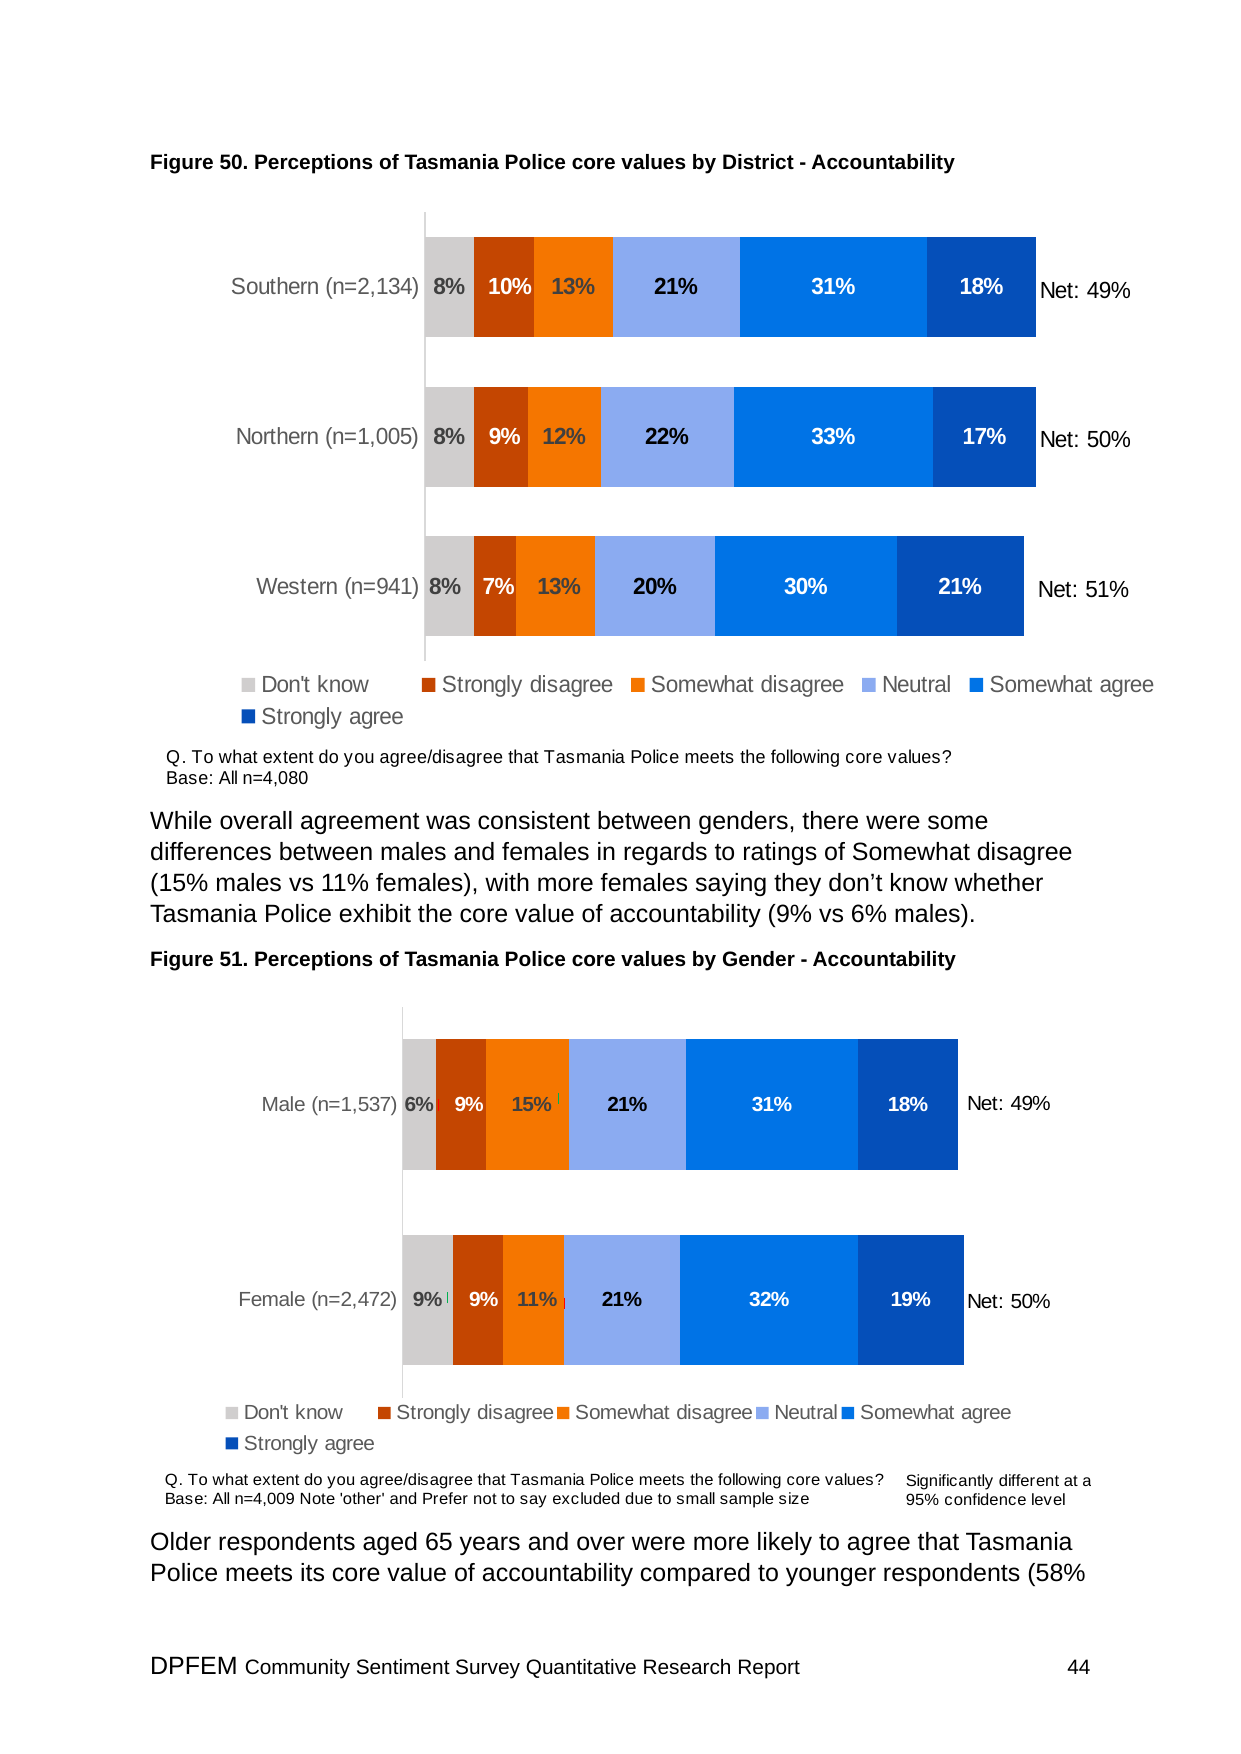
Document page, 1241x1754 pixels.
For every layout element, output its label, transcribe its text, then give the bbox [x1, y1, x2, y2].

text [150, 1527, 1090, 1586]
text Figure 51. Perceptions of Tasmania Police core values by Gender - Accountability [150, 947, 1090, 971]
text Figure 50. Perceptions of Tasmania Police core values by District - Accountability [150, 150, 1090, 174]
text While overall agreement was consistent between genders, there were some differences between males and females in regards to ratings of Somewhat disagree (15% males vs 11% females), with more females saying they don’t know whether Tasmania Police exhibit the core value of accountability (9% vs 6% males). [150, 806, 1090, 928]
